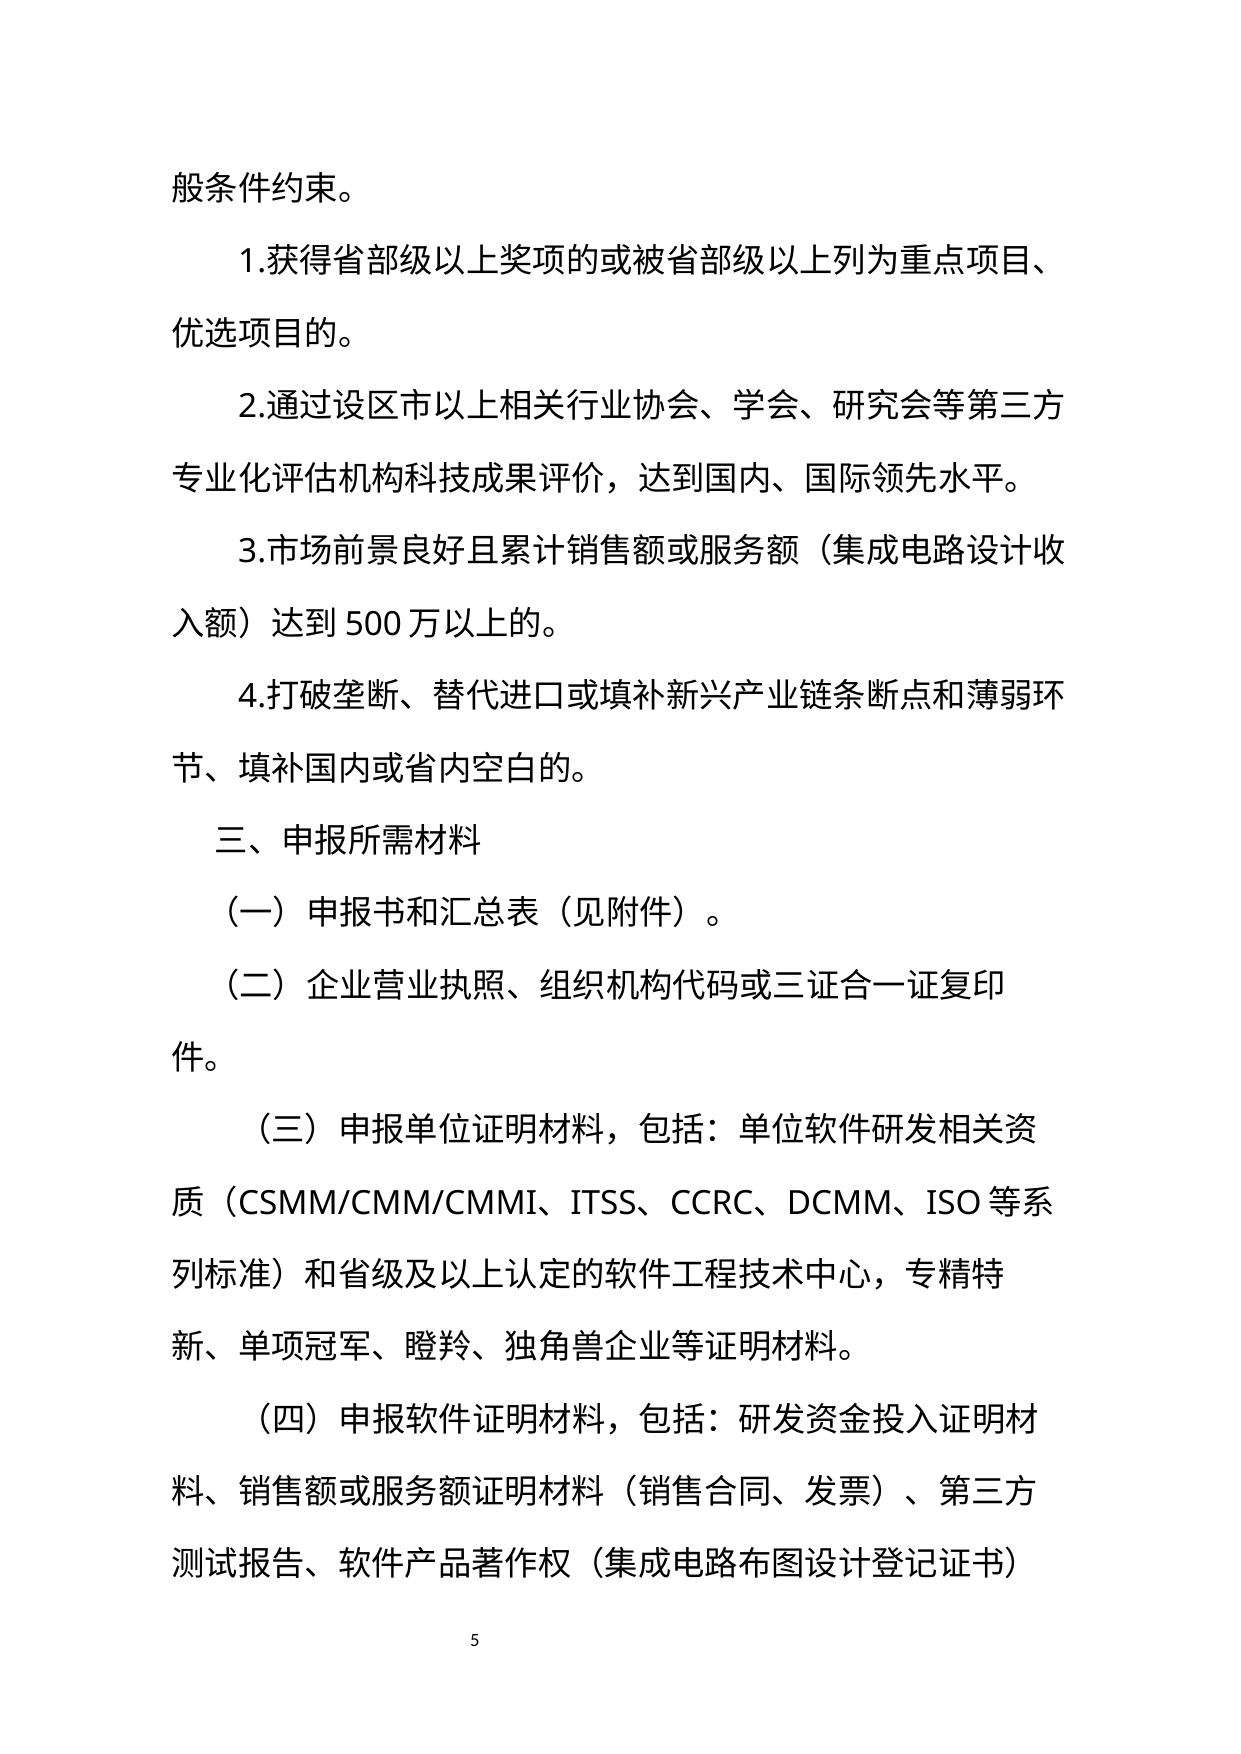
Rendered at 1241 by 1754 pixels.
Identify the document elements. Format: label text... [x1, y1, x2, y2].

text 2.通过设区市以上相关行业协会、学会、研究会等第三方专业化评估机构科技成果评价，达到国内、国际领先水平。 [171, 379, 1069, 500]
text 3.市场前景良好且累计销售额或服务额（集成电路设计收入额）达到500万以上的。 [171, 524, 1069, 645]
text （一）申报书和汇总表（见附件）。 [171, 886, 1069, 934]
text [171, 162, 1069, 210]
text （三）申报单位证明材料，包括：单位软件研发相关资质（CSMM/CMM/CMMI、ITSS、CCRC、DCMM、ISO等系列标准）和省级及以上认定的软件工程技术中心，专精特新、单项冠军、瞪羚、独角兽企业等证明材料。 [171, 1103, 1069, 1368]
text 三、申报所需材料 [171, 814, 1069, 862]
text 1.获得省部级以上奖项的或被省部级以上列为重点项目、优选项目的。 [171, 234, 1069, 355]
text 4.打破垄断、替代进口或填补新兴产业链条断点和薄弱环节、填补国内或省内空白的。 [171, 669, 1069, 790]
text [171, 1392, 1069, 1585]
text （二）企业营业执照、组织机构代码或三证合一证复印件。 [171, 958, 1069, 1079]
